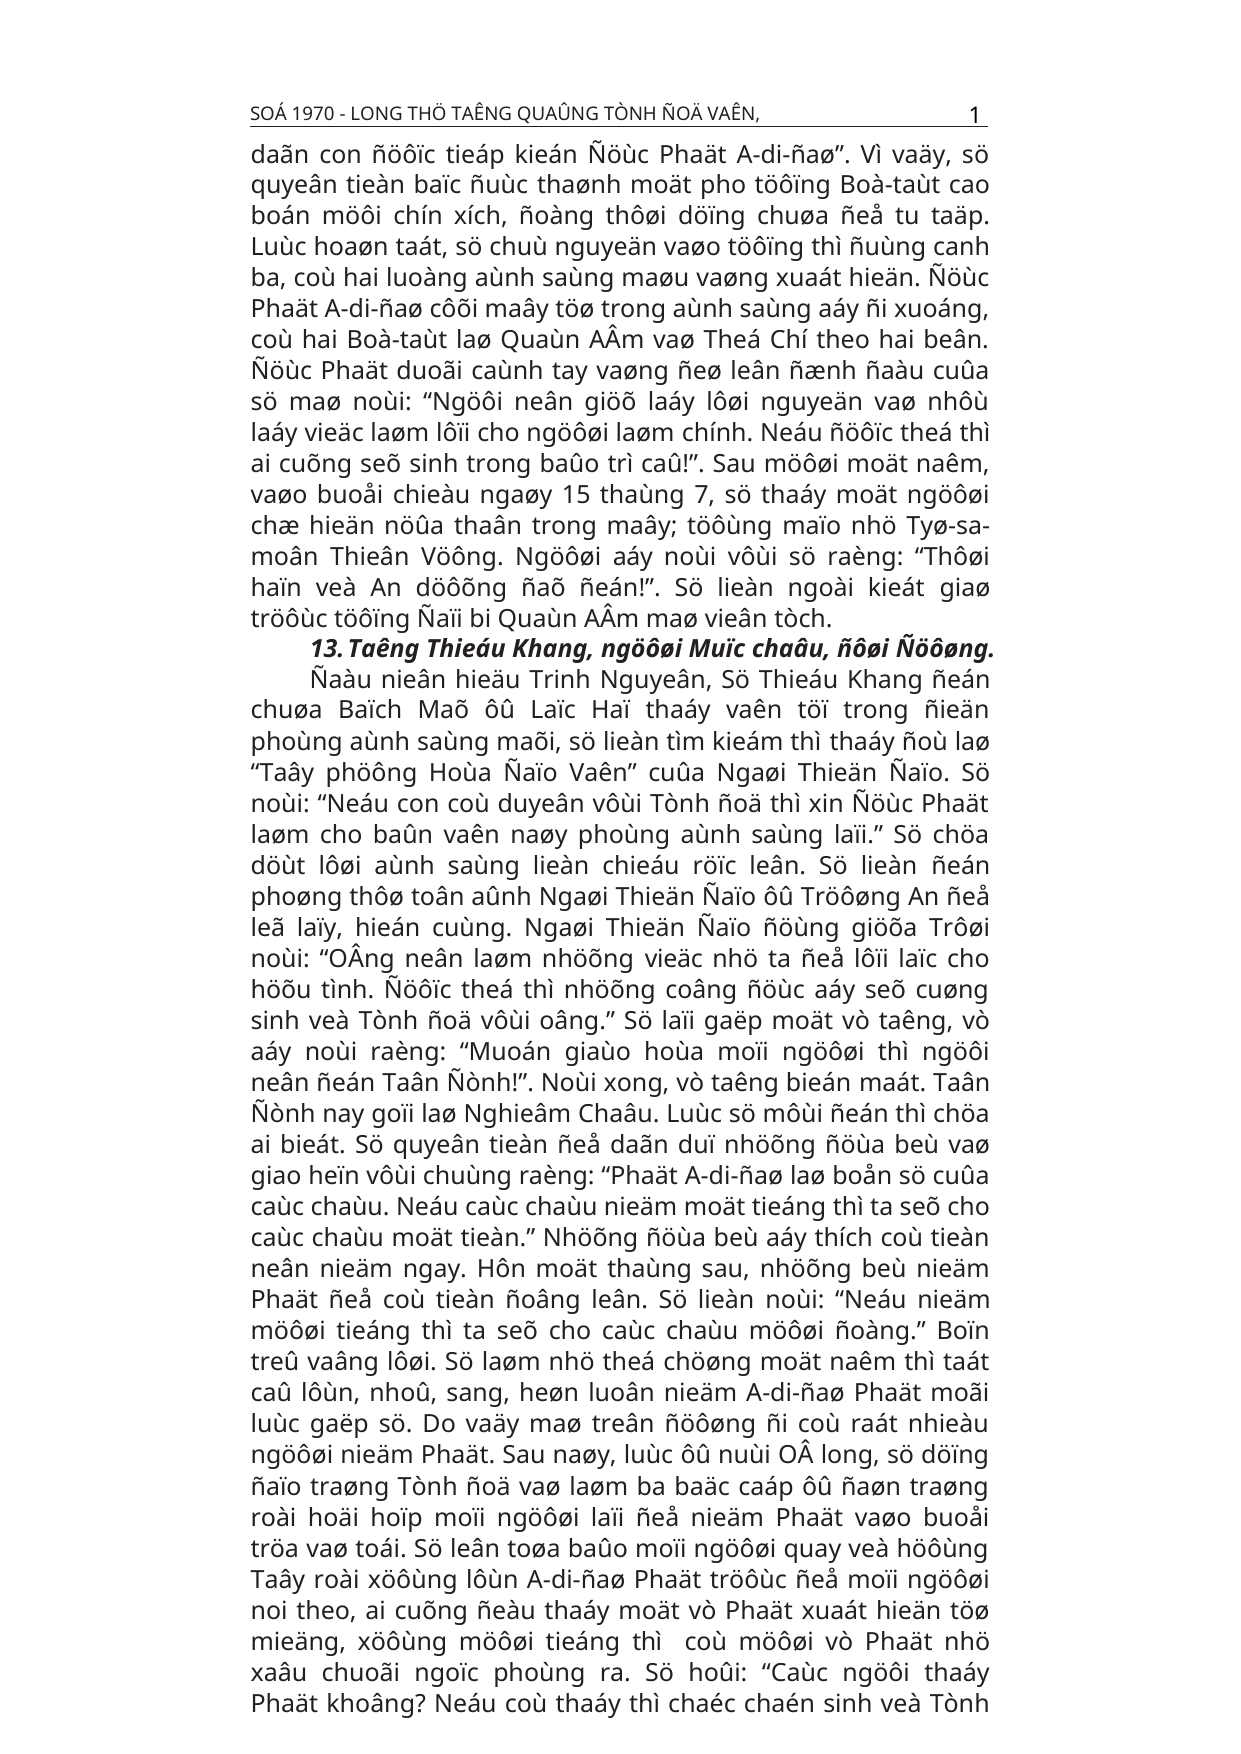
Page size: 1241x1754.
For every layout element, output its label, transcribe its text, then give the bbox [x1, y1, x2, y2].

subtitle Taêng Thieáu Khang, ngöôøi Muïc chaâu, ñôøi Ñöôøng. [309, 635, 1092, 663]
text daãn con ñöôïc tieáp kieán Ñöùc Phaät A-di-ñaø”. Vì vaäy, sö quyeân tieàn baïc ñuùc thaønh moät pho töôïng Boà-taùt cao boán möôi chín xích, ñoàng thôøi döïng chuøa ñeå tu taäp. Luùc hoaøn taát, sö chuù nguyeän vaøo töôïng thì ñuùng canh ba, coù hai luoàng aùnh saùng maøu vaøng xuaát hieän. Ñöùc Phaät A-di-ñaø côõi maây töø trong aùnh saùng aáy ñi xuoáng, coù hai Boà-taùt laø Quaùn AÂm vaø Theá Chí theo hai beân. Ñöùc Phaät duoãi caùnh tay vaøng ñeø leân ñænh ñaàu cuûa sö maø noùi: “Ngöôi neân giöõ laáy lôøi nguyeän vaø nhôù laáy vieäc laøm lôïi cho ngöôøi laøm chính. Neáu ñöôïc theá thì ai cuõng seõ sinh trong baûo trì caû!”. Sau möôøi moät naêm, vaøo buoåi chieàu ngaøy 15 thaùng 7, sö thaáy moät ngöôøi chæ hieän nöûa thaân trong maây; töôùng maïo nhö Tyø-sa-moân Thieân Vöông. Ngöôøi aáy noùi vôùi sö raèng: “Thôøi haïn veà An döôõng ñaõ ñeán!”. Sö lieàn ngoài kieát giaø tröôùc töôïng Ñaïi bi Quaùn AÂm maø vieân tòch. [250, 138, 990, 635]
